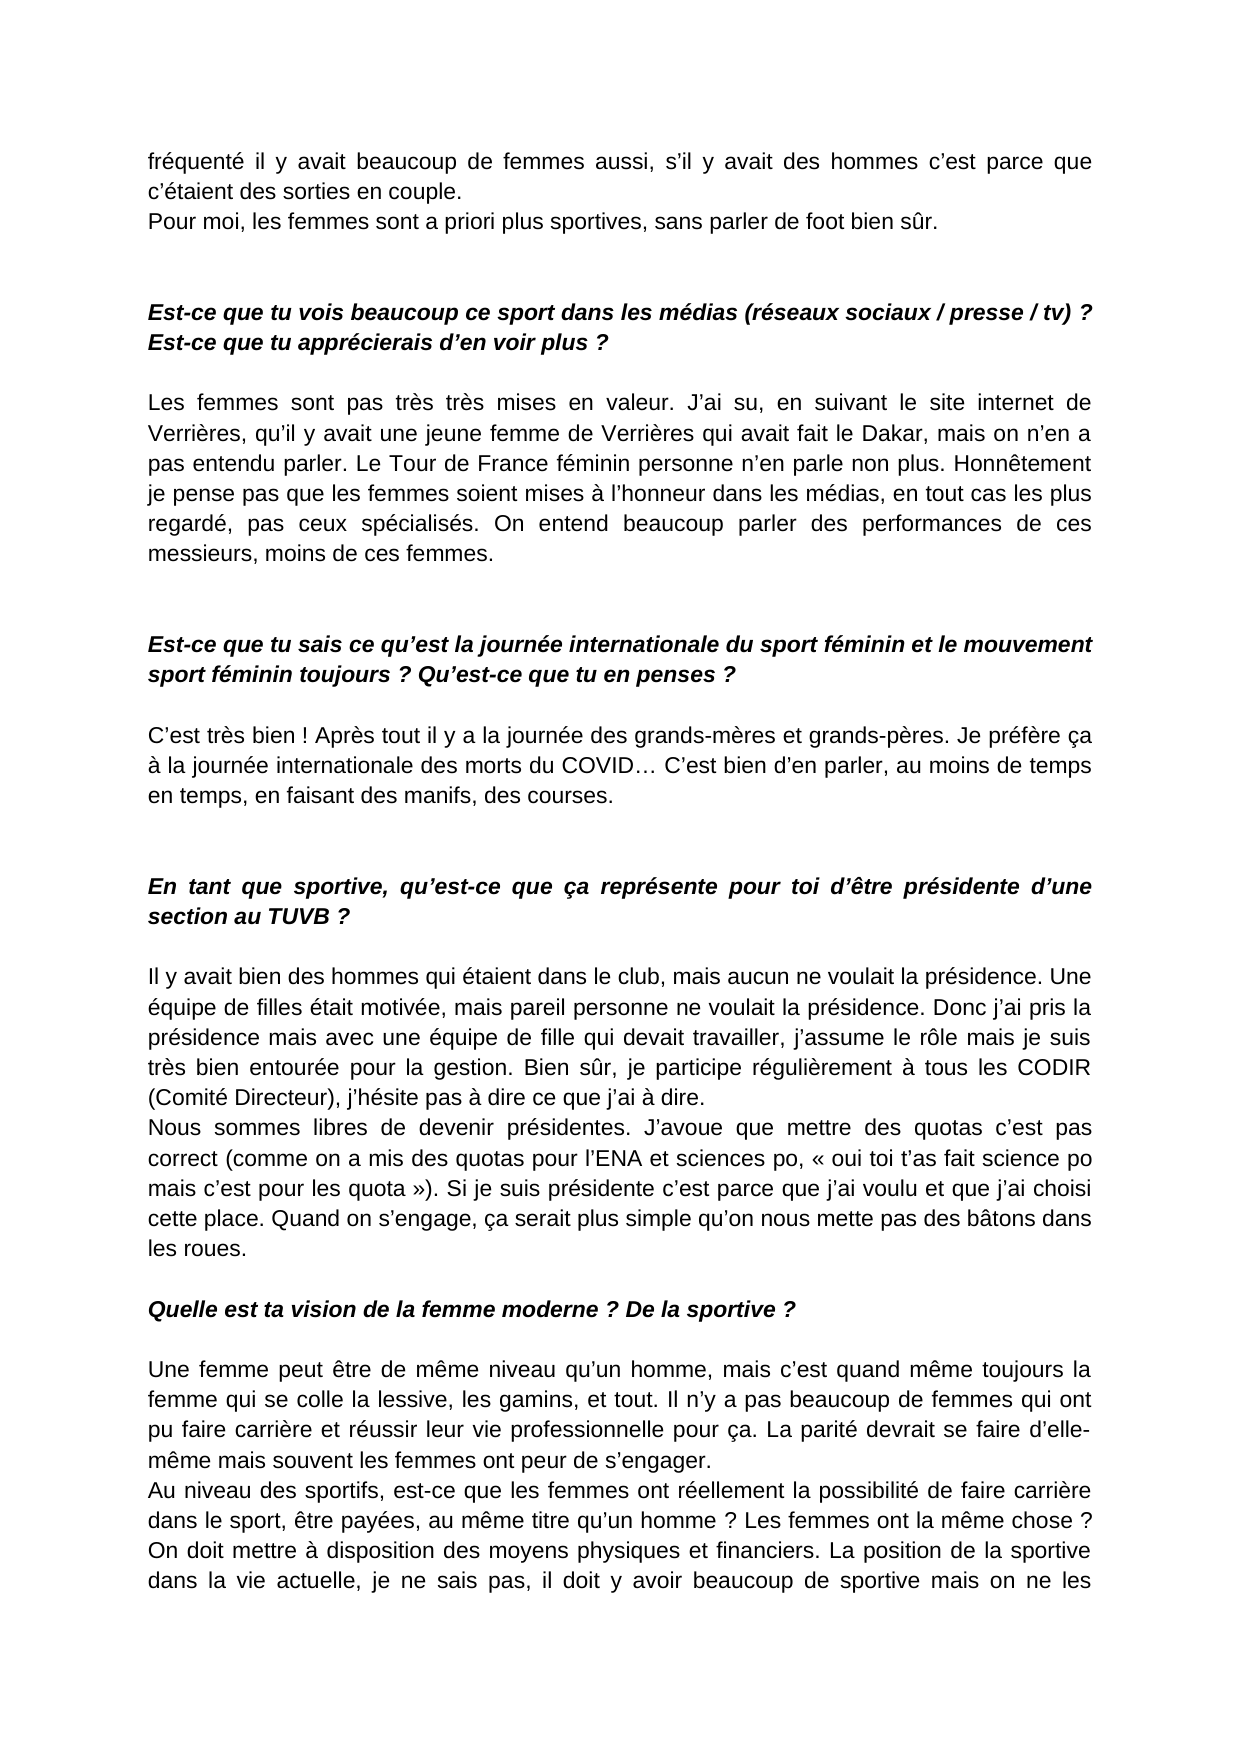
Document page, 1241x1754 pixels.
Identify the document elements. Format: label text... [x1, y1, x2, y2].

text Quelle est ta vision de la femme moderne ? De la sportive ? [148, 1296, 1093, 1322]
text Nous sommes libres de devenir présidentes. J’avoue que mettre des quotas c’est pas correct (comme on a mis des quotas pour l’ENA et sciences po, « oui toi t’as fait science po mais c’est pour les quota »). Si je suis présidente c’est parce que j’ai voulu et que j’ai choisi cette place. Quand on s’engage, ça serait plus simple qu’on nous mette pas des bâtons dans les roues. [148, 1114, 1093, 1261]
text C’est très bien ! Après tout il y a la journée des grands-mères et grands-pères. Je préfère ça à la journée internationale des morts du COVID… C’est bien d’en parler, au moins de temps en temps, en faisant des manifs, des courses. [148, 722, 1093, 808]
text Les femmes sont pas très très mises en valeur. J’ai su, en suivant le site internet de Verrières, qu’il y avait une jeune femme de Verrières qui avait fait le Dakar, mais on n’en a pas entendu parler. Le Tour de France féminin personne n’en parle non plus. Honnêtement je pense pas que les femmes soient mises à l’honneur dans les médias, en tout cas les plus regardé, pas ceux spécialisés. On entend beaucoup parler des performances de ces messieurs, moins de ces femmes. [148, 389, 1093, 567]
text En tant que sportive, qu’est-ce que ça représente pour toi d’être présidente d’une section au TUVB ? [148, 873, 1093, 929]
text Une femme peut être de même niveau qu’un homme, mais c’est quand même toujours la femme qui se colle la lessive, les gamins, et tout. Il n’y a pas beaucoup de femmes qui ont pu faire carrière et réussir leur vie professionnelle pour ça. La parité devrait se faire d’elle-même mais souvent les femmes ont peur de s’engager. [148, 1356, 1093, 1473]
text Pour moi, les femmes sont a priori plus sportives, sans parler de foot bien sûr. [148, 208, 1093, 234]
text Est-ce que tu vois beaucoup ce sport dans les médias (réseaux sociaux / presse / tv) ? Est-ce que tu apprécierais d’en voir plus ? [148, 299, 1093, 355]
text Est-ce que tu sais ce qu’est la journée internationale du sport féminin et le mouvement sport féminin toujours ? Qu’est-ce que tu en penses ? [148, 631, 1093, 687]
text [148, 148, 1093, 204]
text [148, 1477, 1093, 1594]
text Il y avait bien des hommes qui étaient dans le club, mais aucun ne voulait la présidence. Une équipe de filles était motivée, mais pareil personne ne voulait la présidence. Donc j’ai pris la présidence mais avec une équipe de fille qui devait travailler, j’assume le rôle mais je suis très bien entourée pour la gestion. Bien sûr, je participe régulièrement à tous les CODIR (Comité Directeur), j’hésite pas à dire ce que j’ai à dire. [148, 963, 1093, 1110]
